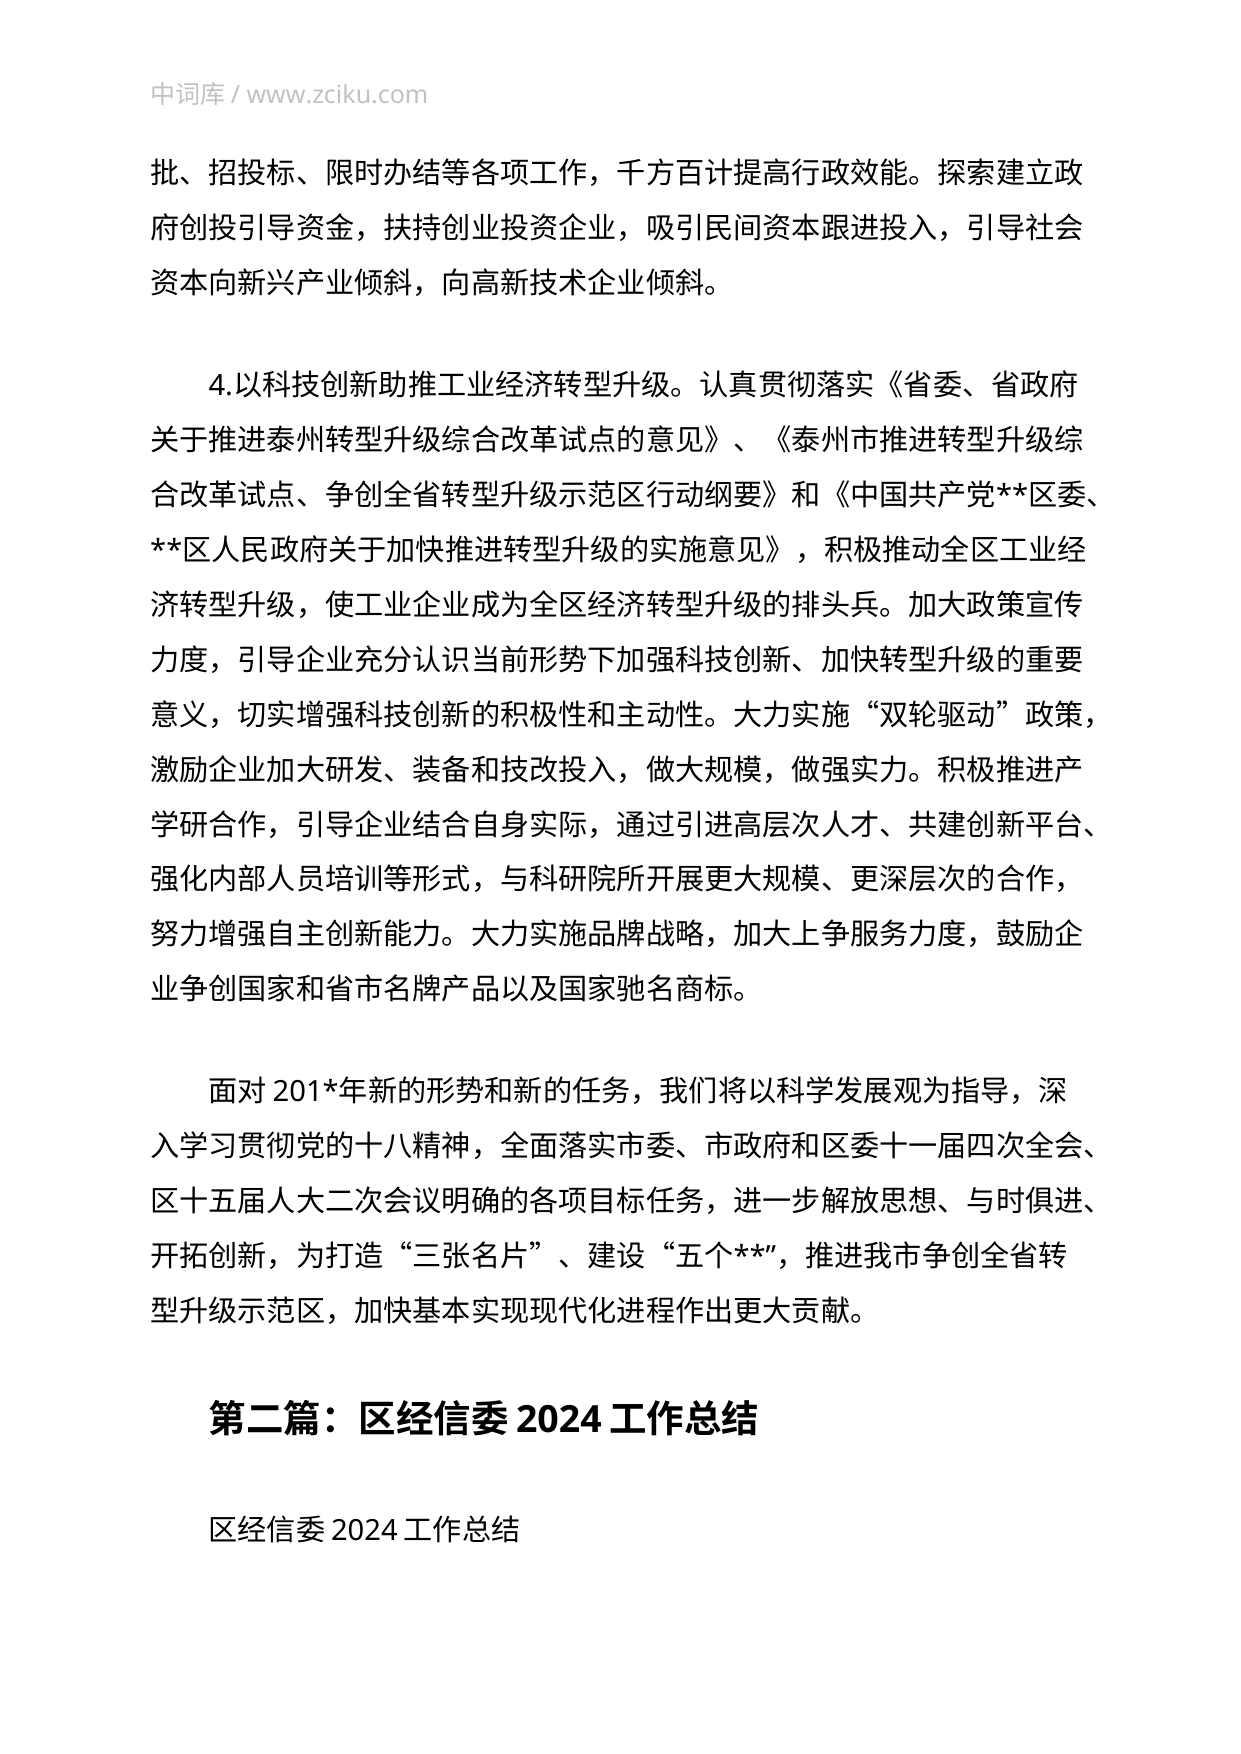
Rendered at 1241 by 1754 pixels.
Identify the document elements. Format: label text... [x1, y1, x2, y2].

text 面对201*年新的形势和新的任务，我们将以科学发展观为指导，深入学习贯彻党的十八精神，全面落实市委、市政府和区委十一届四次全会、区十五届人大二次会议明确的各项目标任务，进一步解放思想、与时俱进、开拓创新，为打造“三张名片”、建设“五个**”，推进我市争创全省转型升级示范区，加快基本实现现代化进程作出更大贡献。 [150, 1067, 1090, 1329]
text 第二篇：区经信委2024工作总结 [150, 1389, 1090, 1443]
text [150, 150, 1090, 302]
text 4.以科技创新助推工业经济转型升级。认真贯彻落实《省委、省政府关于推进泰州转型升级综合改革试点的意见》、《泰州市推进转型升级综合改革试点、争创全省转型升级示范区行动纲要》和《中国共产党**区委、**区人民政府关于加快推进转型升级的实施意见》，积极推动全区工业经济转型升级，使工业企业成为全区经济转型升级的排头兵。加大政策宣传力度，引导企业充分认识当前形势下加强科技创新、加快转型升级的重要意义，切实增强科技创新的积极性和主动性。大力实施“双轮驱动”政策，激励企业加大研发、装备和技改投入，做大规模，做强实力。积极推进产学研合作，引导企业结合自身实际，通过引进高层次人才、共建创新平台、强化内部人员培训等形式，与科研院所开展更大规模、更深层次的合作，努力增强自主创新能力。大力实施品牌战略，加大上争服务力度，鼓励企业争创国家和省市名牌产品以及国家驰名商标。 [150, 362, 1090, 1008]
text 区经信委2024工作总结 [150, 1507, 1090, 1549]
